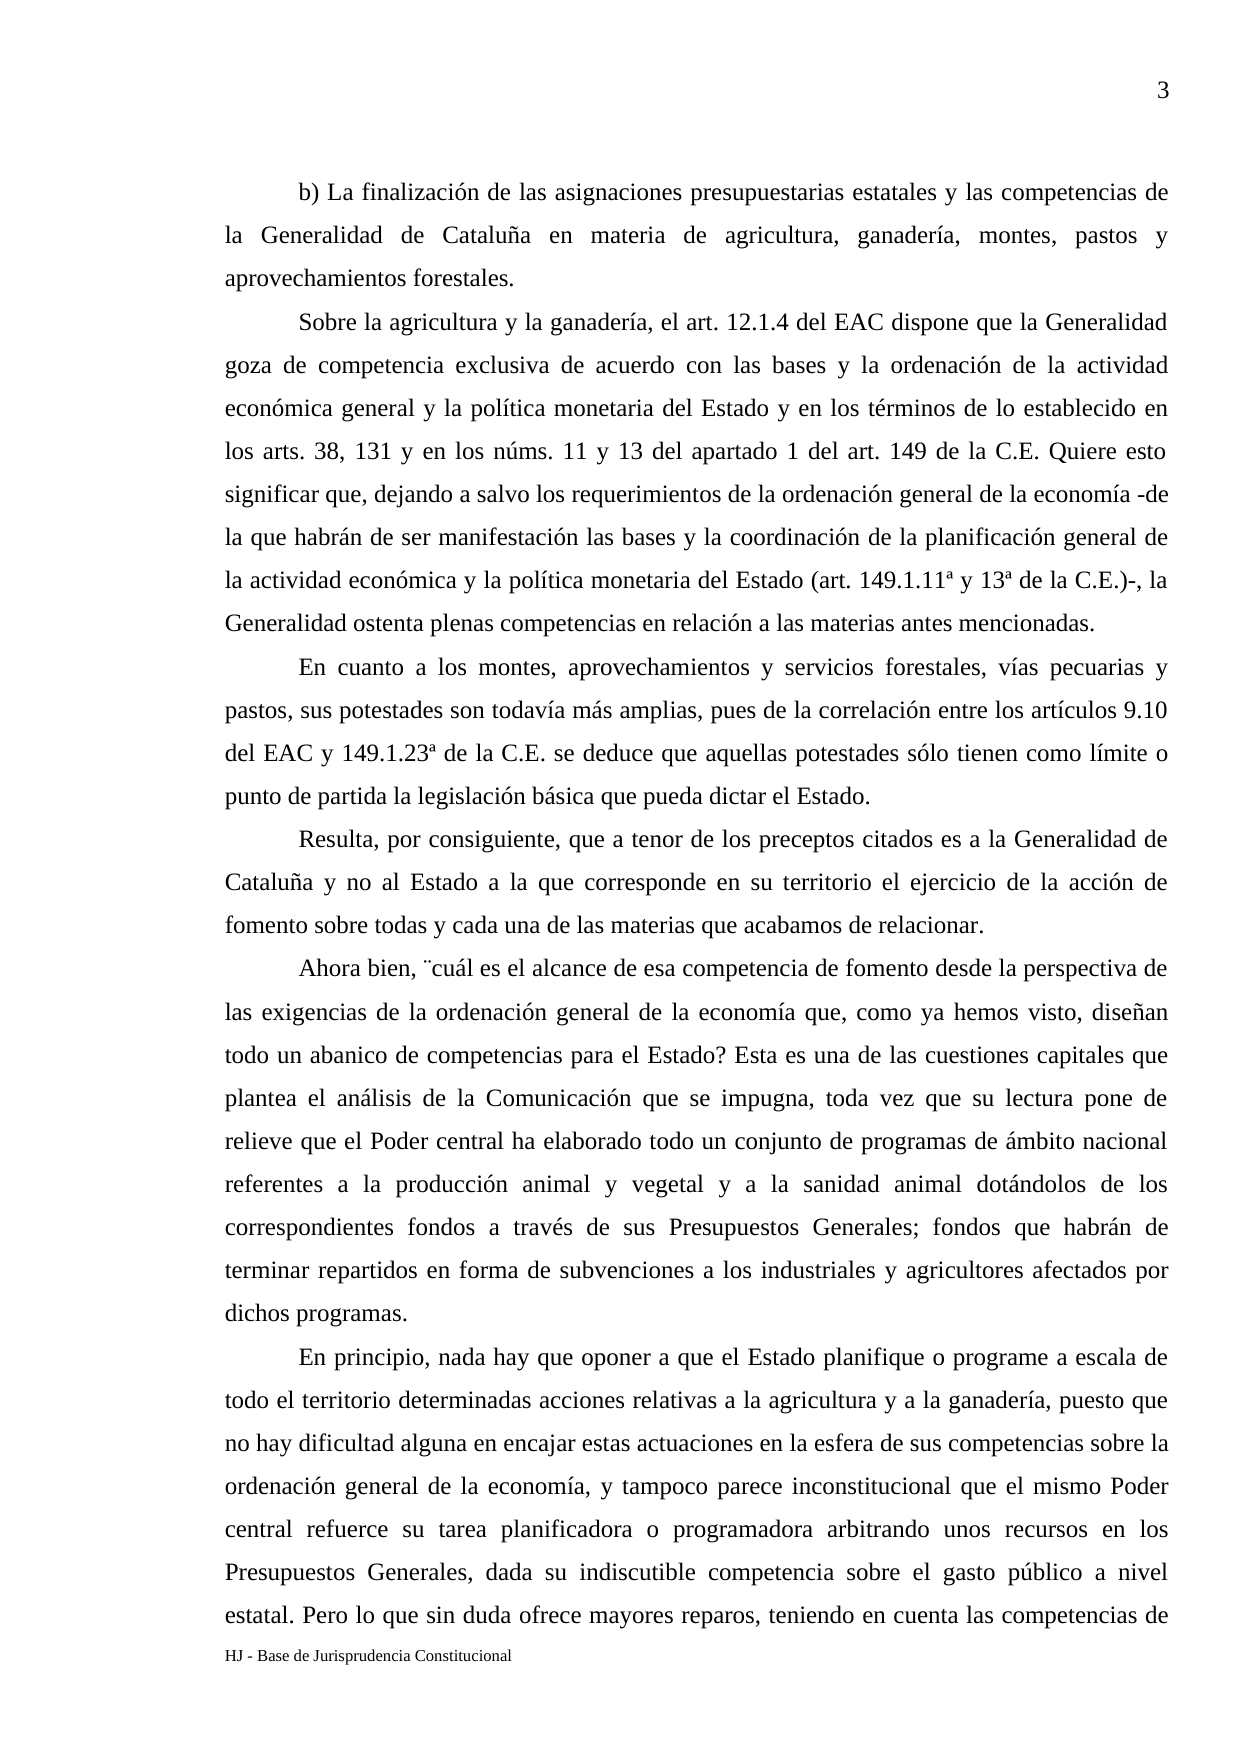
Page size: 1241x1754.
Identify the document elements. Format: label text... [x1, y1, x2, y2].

text Sobre la agricultura y la ganadería, el art. 12.1.4 del EAC dispone que la Generalidad goza de competencia exclusiva de acuerdo con las bases y la ordenación de la actividad económica general y la política monetaria del Estado y en los términos de lo establecido en los arts. 38, 131 y en los núms. 11 y 13 del apartado 1 del art. 149 de la C.E. Quiere esto significar que, dejando a salvo los requerimientos de la ordenación general de la economía -de la que habrán de ser manifestación las bases y la coordinación de la planificación general de la actividad económica y la política monetaria del Estado (art. 149.1.11ª y 13ª de la C.E.)-, la Generalidad ostenta plenas competencias en relación a las materias antes mencionadas. [224, 307, 1169, 637]
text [224, 1342, 1169, 1629]
text En cuanto a los montes, aprovechamientos y servicios forestales, vías pecuarias y pastos, sus potestades son todavía más amplias, pues de la correlación entre los artículos 9.10 del EAC y 149.1.23ª de la C.E. se deduce que aquellas potestades sólo tienen como límite o punto de partida la legislación básica que pueda dictar el Estado. [224, 652, 1169, 810]
text Ahora bien, ¨cuál es el alcance de esa competencia de fomento desde la perspectiva de las exigencias de la ordenación general de la economía que, como ya hemos visto, diseñan todo un abanico de competencias para el Estado? Esta es una de las cuestiones capitales que plantea el análisis de la Comunicación que se impugna, toda vez que su lectura pone de relieve que el Poder central ha elaborado todo un conjunto de programas de ámbito nacional referentes a la producción animal y vegetal y a la sanidad animal dotándolos de los correspondientes fondos a través de sus Presupuestos Generales; fondos que habrán de terminar repartidos en forma de subvenciones a los industriales y agricultores afectados por dichos programas. [224, 953, 1169, 1327]
text Resulta, por consiguiente, que a tenor de los preceptos citados es a la Generalidad de Cataluña y no al Estado a la que corresponde en su territorio el ejercicio de la acción de fomento sobre todas y cada una de las materias que acabamos de relacionar. [224, 824, 1169, 939]
text b) La finalización de las asignaciones presupuestarias estatales y las competencias de la Generalidad de Cataluña en materia de agricultura, ganadería, montes, pastos y aprovechamientos forestales. [224, 177, 1169, 292]
